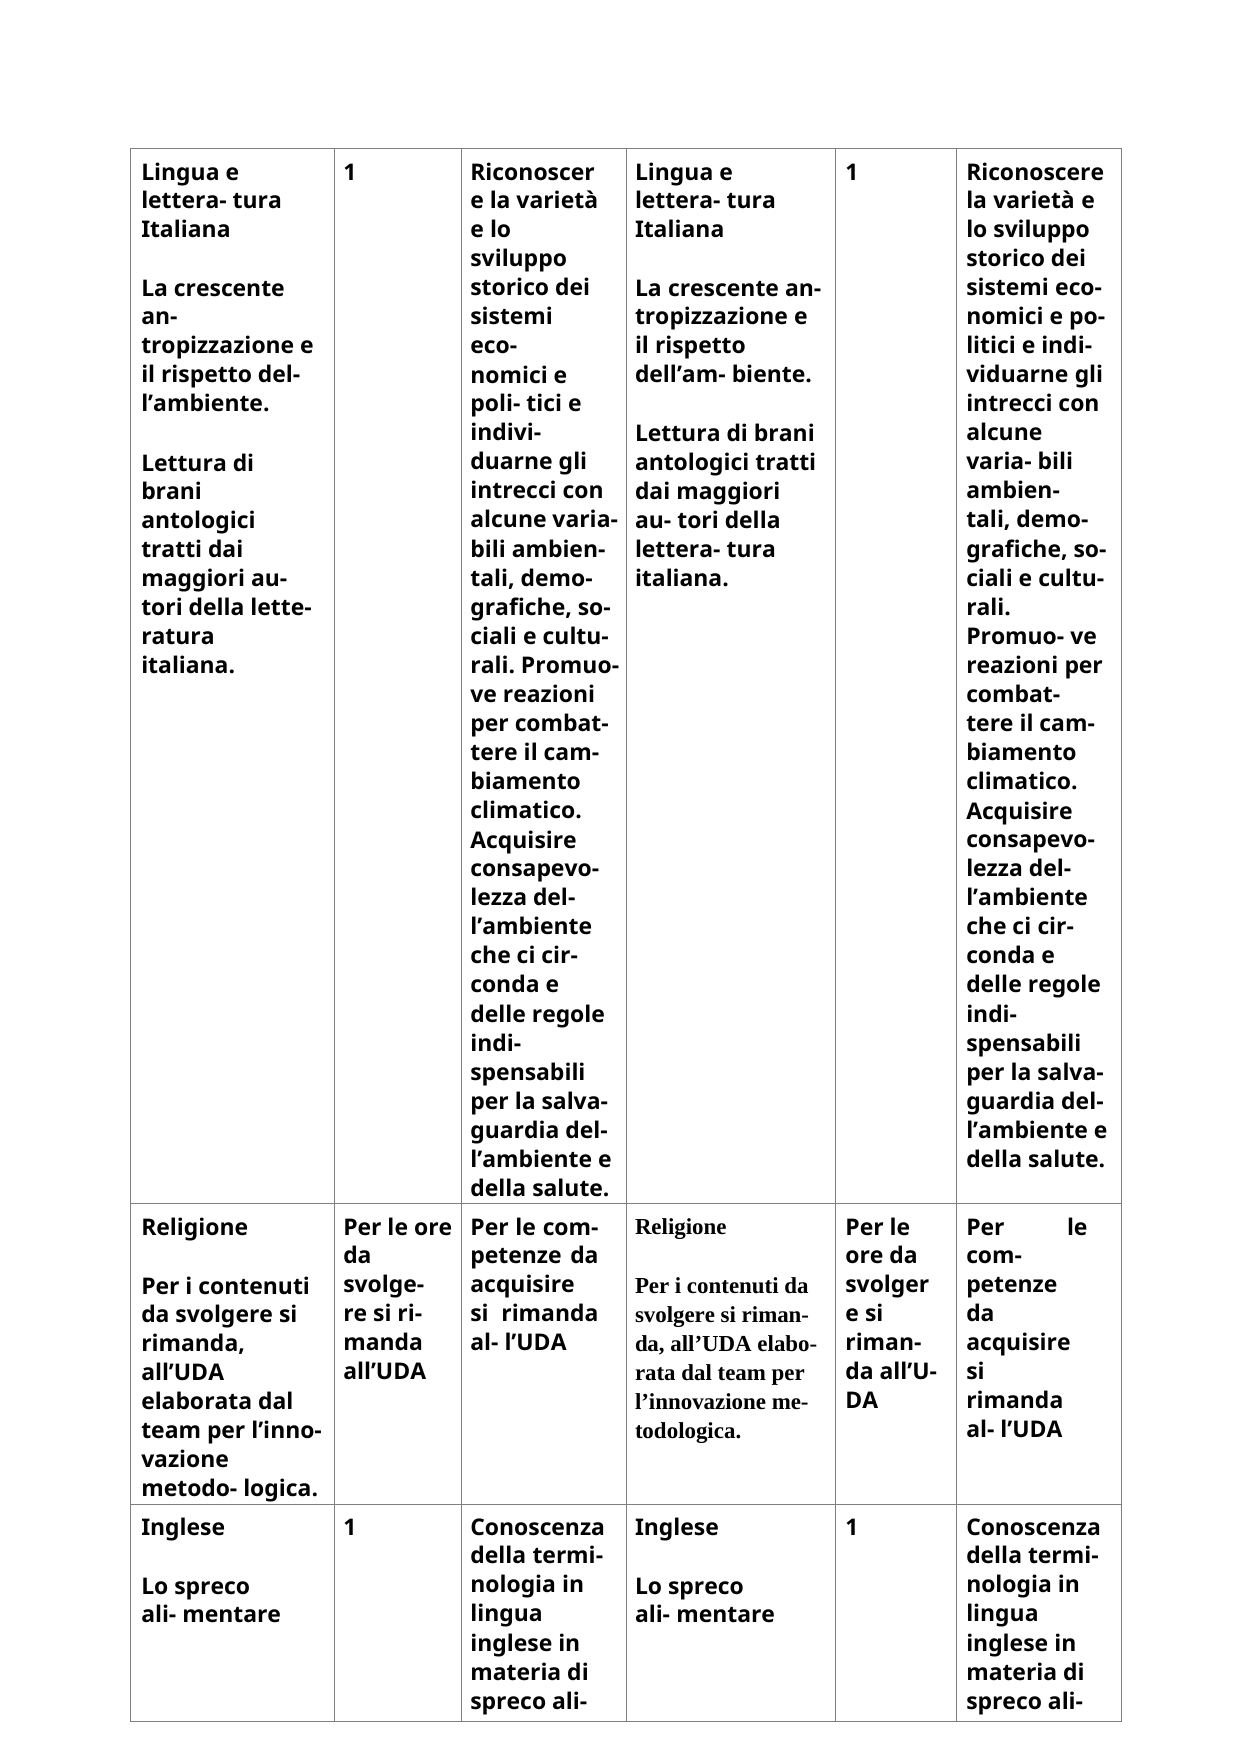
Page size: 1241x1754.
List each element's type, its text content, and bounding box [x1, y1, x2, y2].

table_cell 1 [836, 1505, 956, 1721]
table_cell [462, 1505, 626, 1721]
table_cell Per le com- petenze da acquisire si rimanda al- l’UDA [957, 1204, 1121, 1503]
table_cell Per le ore da svolgere si riman- da all’U- DA [836, 1204, 956, 1503]
table_header Riconoscere la varietà e lo sviluppo storico dei sistemi eco- nomici e po- litici e indi- viduarne gli intrecci con alcune varia- bili ambien- tali, demo- grafiche, so- ciali e cultu- rali. Promuo- ve reazioni per combat- tere il cam- biamento climatico. Acquisire consapevo- lezza del- l’ambiente che ci cir- conda e delle regole indi- spensabili per la salva- guardia del- l’ambiente e della salute. [957, 149, 1121, 1203]
table_cell Per le com- petenze da acquisire si rimanda al- l’UDA [462, 1204, 626, 1503]
table_header 1 [836, 149, 956, 1203]
table_header Riconoscere la varietà e lo sviluppo storico dei sistemi eco- nomici e poli- tici e indivi- duarne gli intrecci con alcune varia- bili ambien- tali, demo- grafiche, so- ciali e cultu- rali. Promuo- ve reazioni per combat- tere il cam- biamento climatico. Acquisire consapevo- lezza del- l’ambiente che ci cir- conda e delle regole indi- spensabili per la salva- guardia del- l’ambiente e della salute. [462, 149, 626, 1203]
table_cell 1 [335, 1505, 461, 1721]
table_header Lingua e lettera- tura Italiana La crescente an- tropizzazione e il rispetto del- l’ambiente. Lettura di brani antologici tratti dai maggiori au- tori della lette- ratura italiana. [131, 149, 334, 1203]
table_cell Religione Per i contenuti da svolgere si riman- da, all’UDA elabo- rata dal team per l’innovazione me- todologica. [627, 1204, 835, 1503]
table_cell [627, 1505, 835, 1721]
table_cell Religione Per i contenuti da svolgere si rimanda, all’UDA elaborata dal team per l’inno- vazione metodo- logica. [131, 1204, 334, 1503]
table_header Lingua e lettera- tura Italiana La crescente an- tropizzazione e il rispetto dell’am- biente. Lettura di brani antologici tratti dai maggiori au- tori della lettera- tura italiana. [627, 149, 835, 1203]
table_header 1 [335, 149, 461, 1203]
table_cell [131, 1505, 334, 1721]
table_cell Per le ore da svolge- re si ri- manda all’UDA [335, 1204, 461, 1503]
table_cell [957, 1505, 1121, 1721]
